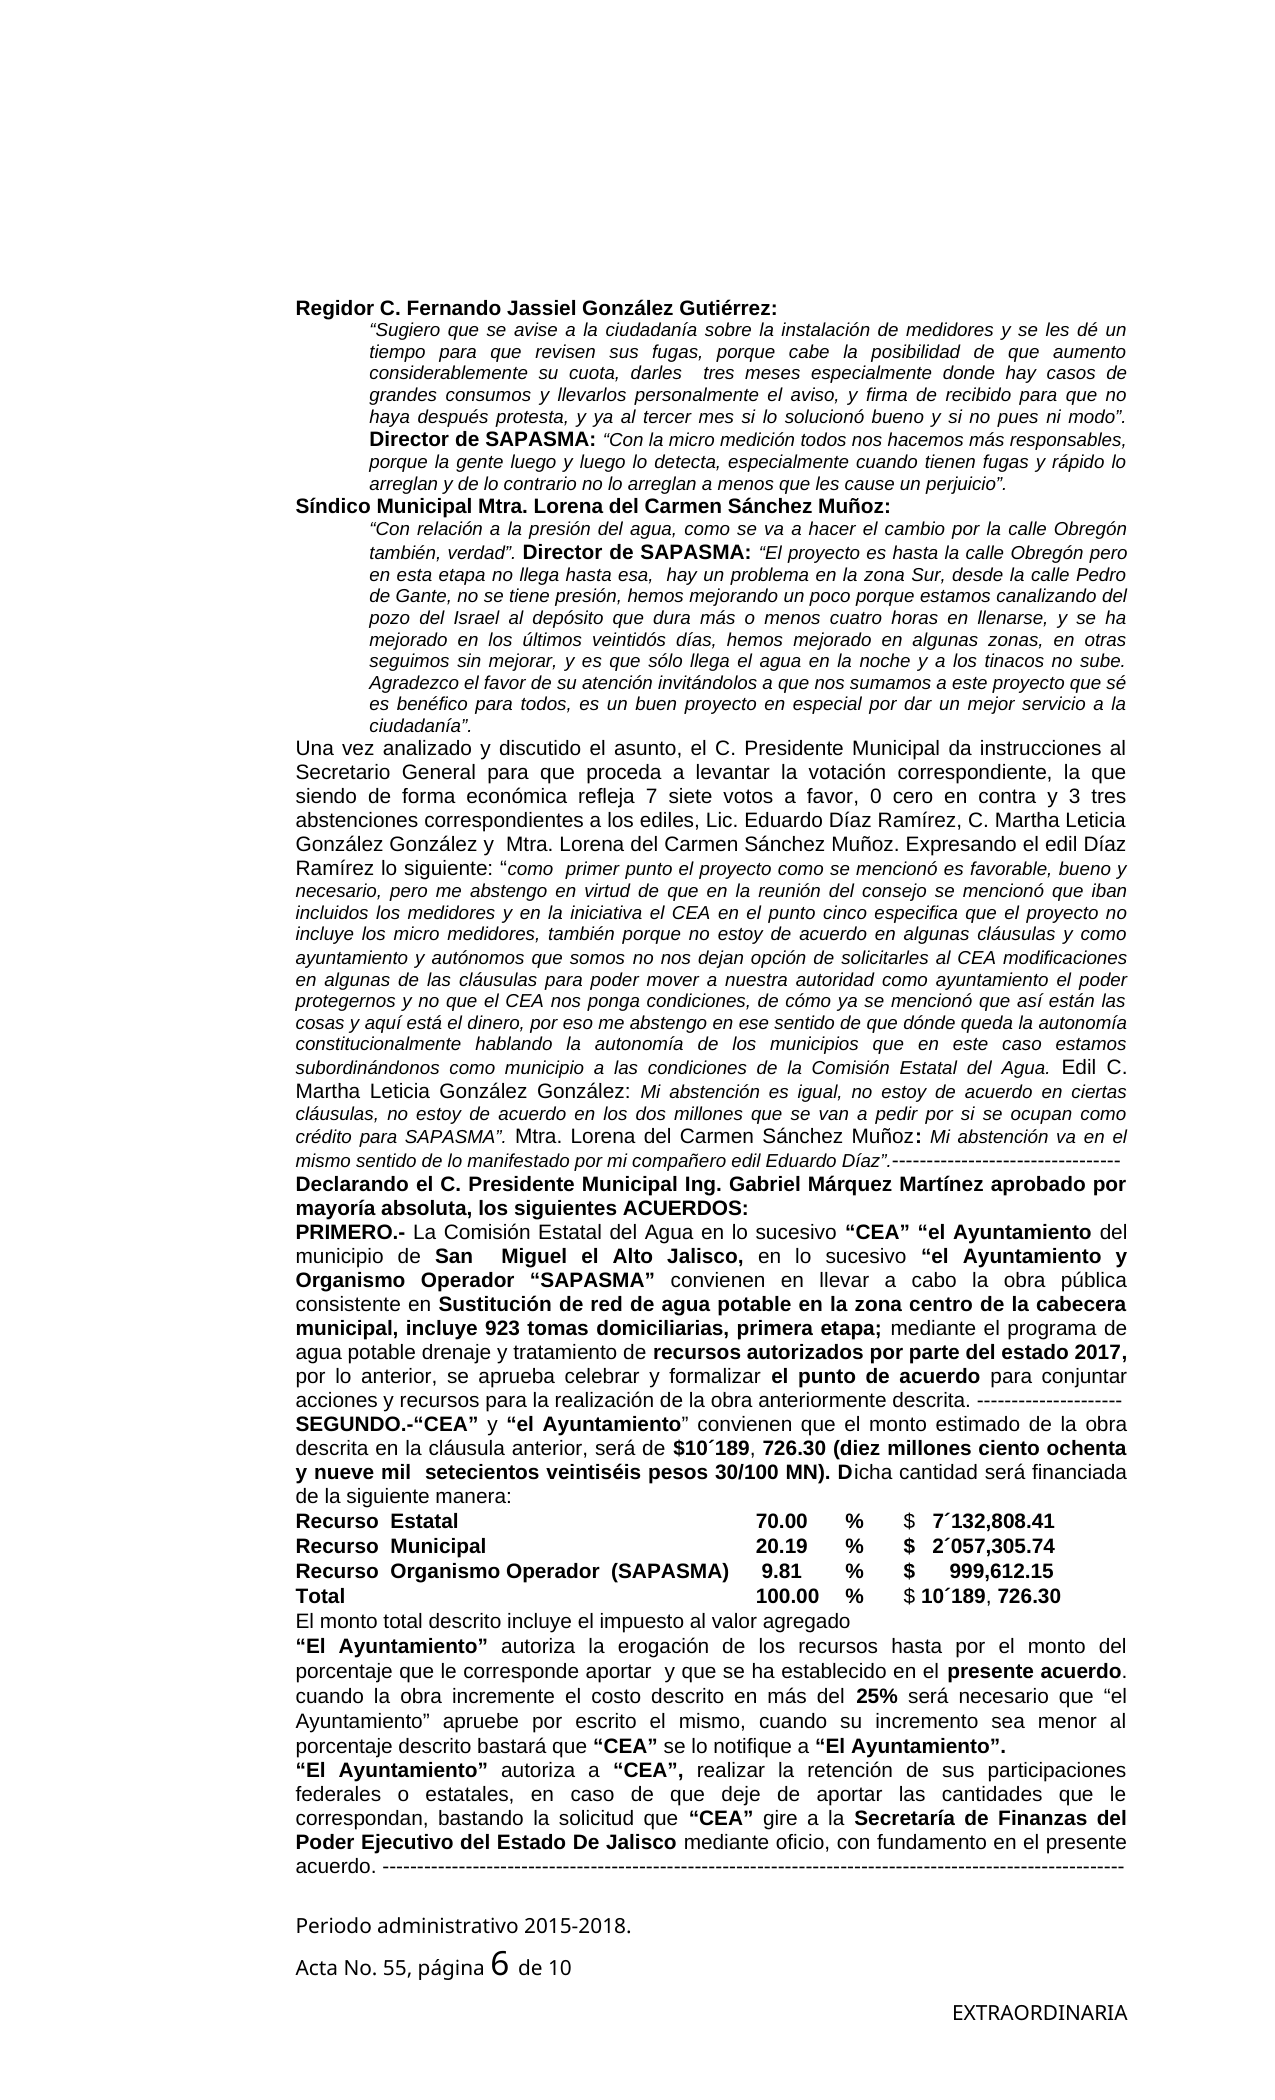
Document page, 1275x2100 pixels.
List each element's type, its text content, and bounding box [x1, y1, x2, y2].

table_cell $ 999,612.15 [892, 1558, 1109, 1583]
table_cell 100.00 [744, 1583, 834, 1608]
text El monto total descrito incluye el impuesto al valor agregado [295, 1608, 1127, 1633]
table_header % [834, 1508, 892, 1533]
text “Sugiero que se avise a la ciudadanía sobre la instalación de medidores y se les dé un tiempo para que revisen sus fugas, porque cabe la posibilidad de que aumento considerablemente su cuota, darles tres meses especialmente donde hay casos de grandes consumos y llevarlos personalmente el aviso, y firma de recibido para que no haya después protesta, y ya al tercer mes si lo solucionó bueno y si no pues ni modo”. Director de SAPASMA: “Con la micro medición todos nos hacemos más responsables, porque la gente luego y luego lo detecta, especialmente cuando tienen fugas y rápido lo arreglan y de lo contrario no lo arreglan a menos que les cause un perjuicio”. [369, 319, 1127, 494]
table_cell % [834, 1558, 892, 1583]
text Síndico Municipal Mtra. Lorena del Carmen Sánchez Muñoz: [295, 494, 1127, 518]
text “El Ayuntamiento” autoriza la erogación de los recursos hasta por el monto del porcentaje que le corresponde aportar y que se ha establecido en el presente acuerdo. cuando la obra incremente el costo descrito en más del 25% será necesario que “el Ayuntamiento” apruebe por escrito el mismo, cuando su incremento sea menor al porcentaje descrito bastará que “CEA” se lo notifique a “El Ayuntamiento”. [295, 1633, 1127, 1758]
text Declarando el C. Presidente Municipal Ing. Gabriel Márquez Martínez aprobado por mayoría absoluta, los siguientes ACUERDOS: [295, 1172, 1127, 1220]
table_header Recurso Estatal [284, 1508, 744, 1533]
text SEGUNDO.-“CEA” y “el Ayuntamiento” convienen que el monto estimado de la obra descrita en la cláusula anterior, será de $10´189, 726.30 (diez millones ciento ochenta y nueve mil setecientos veintiséis pesos 30/100 MN). Dicha cantidad será financiada de la siguiente manera: [295, 1412, 1127, 1508]
table_cell 20.19 [744, 1533, 834, 1558]
table_cell % [834, 1533, 892, 1558]
text Regidor C. Fernando Jassiel González Gutiérrez: [295, 295, 1127, 319]
table_cell $ 10´189, 726.30 [892, 1583, 1109, 1608]
table_cell $ 2´057,305.74 [892, 1533, 1109, 1558]
text “Con relación a la presión del agua, como se va a hacer el cambio por la calle Obregón también, verdad”. Director de SAPASMA: “El proyecto es hasta la calle Obregón pero en esta etapa no llega hasta esa, hay un problema en la zona Sur, desde la calle Pedro de Gante, no se tiene presión, hemos mejorando un poco porque estamos canalizando del pozo del Israel al depósito que dura más o menos cuatro horas en llenarse, y se ha mejorado en los últimos veintidós días, hemos mejorado en algunas zonas, en otras seguimos sin mejorar, y es que sólo llega el agua en la noche y a los tinacos no sube. Agradezco el favor de su atención invitándolos a que nos sumamos a este proyecto que sé es benéfico para todos, es un buen proyecto en especial por dar un mejor servicio a la ciudadanía”. [369, 518, 1127, 736]
table_cell Total [284, 1583, 744, 1608]
table_header $ 7´132,808.41 [892, 1508, 1109, 1533]
table_cell % [834, 1583, 892, 1608]
text Una vez analizado y discutido el asunto, el C. Presidente Municipal da instrucciones al Secretario General para que proceda a levantar la votación correspondiente, la que siendo de forma económica refleja 7 siete votos a favor, 0 cero en contra y 3 tres abstenciones correspondientes a los ediles, Lic. Eduardo Díaz Ramírez, C. Martha Leticia González González y Mtra. Lorena del Carmen Sánchez Muñoz. Expresando el edil Díaz Ramírez lo siguiente: “como primer punto el proyecto como se mencionó es favorable, bueno y necesario, pero me abstengo en virtud de que en la reunión del consejo se mencionó que iban incluidos los medidores y en la iniciativa el CEA en el punto cinco especifica que el proyecto no incluye los micro medidores, también porque no estoy de acuerdo en algunas cláusulas y como ayuntamiento y autónomos que somos no nos dejan opción de solicitarles al CEA modificaciones en algunas de las cláusulas para poder mover a nuestra autoridad como ayuntamiento el poder protegernos y no que el CEA nos ponga condiciones, de cómo ya se mencionó que así están las cosas y aquí está el dinero, por eso me abstengo en ese sentido de que dónde queda la autonomía constitucionalmente hablando la autonomía de los municipios que en este caso estamos subordinándonos como municipio a las condiciones de la Comisión Estatal del Agua. Edil C. Martha Leticia González González: Mi abstención es igual, no estoy de acuerdo en ciertas cláusulas, no estoy de acuerdo en los dos millones que se van a pedir por si se ocupan como crédito para SAPASMA”. Mtra. Lorena del Carmen Sánchez Muñoz: Mi abstención va en el mismo sentido de lo manifestado por mi compañero edil Eduardo Díaz”.--------------------------------- [295, 736, 1127, 1172]
table_cell Recurso Organismo Operador (SAPASMA) [284, 1558, 744, 1583]
table_cell Recurso Municipal [284, 1533, 744, 1558]
table_cell 9.81 [744, 1558, 834, 1583]
text PRIMERO.- La Comisión Estatal del Agua en lo sucesivo “CEA” “el Ayuntamiento del municipio de San Miguel el Alto Jalisco, en lo sucesivo “el Ayuntamiento y Organismo Operador “SAPASMA” convienen en llevar a cabo la obra pública consistente en Sustitución de red de agua potable en la zona centro de la cabecera municipal, incluye 923 tomas domiciliarias, primera etapa; mediante el programa de agua potable drenaje y tratamiento de recursos autorizados por parte del estado 2017, por lo anterior, se aprueba celebrar y formalizar el punto de acuerdo para conjuntar acciones y recursos para la realización de la obra anteriormente descrita. --------------------- [295, 1220, 1127, 1412]
table_header 70.00 [744, 1508, 834, 1533]
text “El Ayuntamiento” autoriza a “CEA”, realizar la retención de sus participaciones federales o estatales, en caso de que deje de aportar las cantidades que le correspondan, bastando la solicitud que “CEA” gire a la Secretaría de Finanzas del Poder Ejecutivo del Estado De Jalisco mediante oficio, con fundamento en el presente acuerdo. ----------------------------------------------------------------------------------------------------------- [295, 1758, 1127, 1877]
